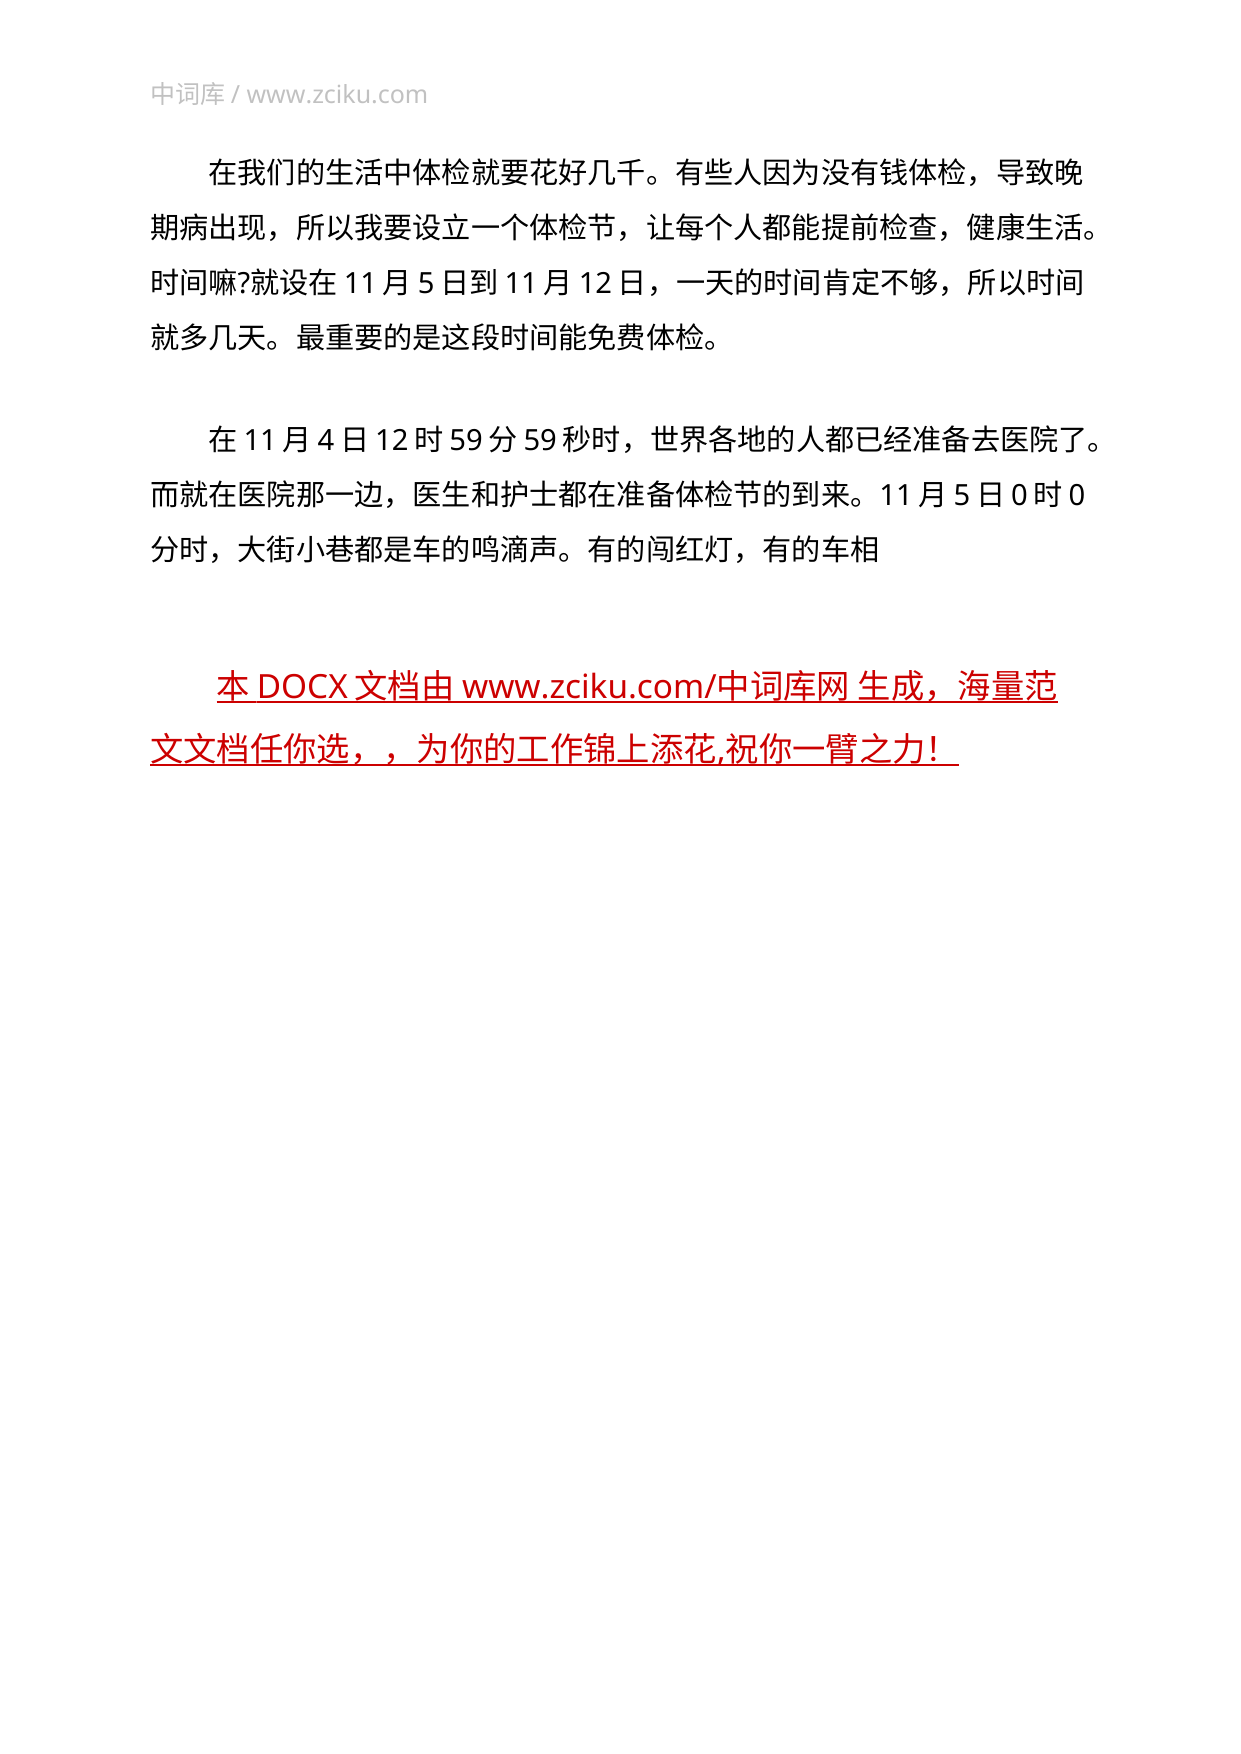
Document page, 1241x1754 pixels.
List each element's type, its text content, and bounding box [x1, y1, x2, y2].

text 在我们的生活中体检就要花好几千。有些人因为没有钱体检，导致晚期病出现，所以我要设立一个体检节，让每个人都能提前检查，健康生活。时间嘛?就设在11月5日到11月12日，一天的时间肯定不够，所以时间就多几天。最重要的是这段时间能免费体检。 [150, 150, 1090, 357]
text 在11月4日12时59分59秒时，世界各地的人都已经准备去医院了。而就在医院那一边，医生和护士都在准备体检节的到来。11月5日0时0分时，大街小巷都是车的鸣滴声。有的闯红灯，有的车相 [150, 417, 1090, 569]
text 本DOCX文档由 www.zciku.com/中词库网 生成，海量范文文档任你选，，为你的工作锦上添花,祝你一臂之力！ [150, 659, 1090, 771]
